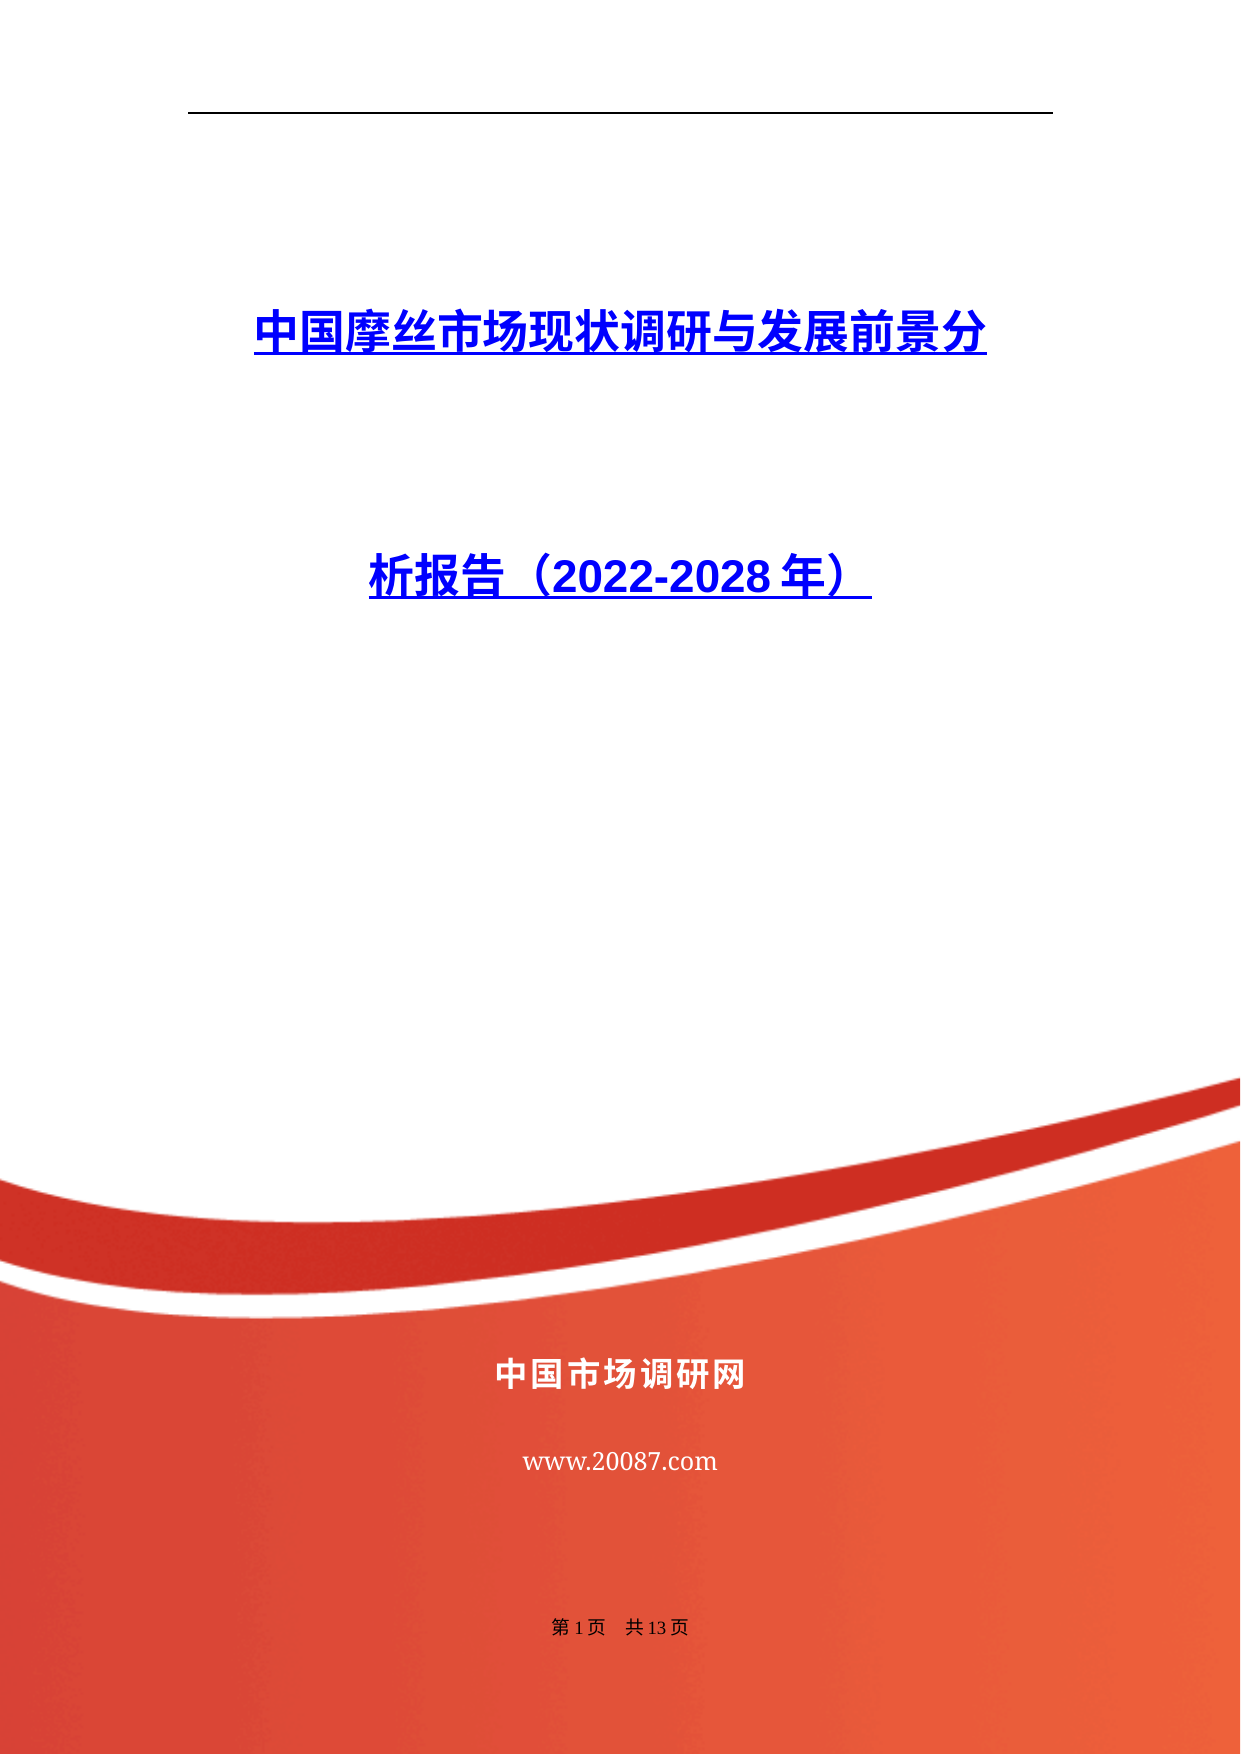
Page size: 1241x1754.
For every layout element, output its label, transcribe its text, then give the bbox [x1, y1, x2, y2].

picture [0, 1006, 1241, 1754]
subtitle 中国市场调研网 [187, 1339, 1053, 1404]
table_header 中国摩丝市场现状调研与发展前景分析报告（2022-2028年） [188, 207, 1053, 773]
text www.20087.com [187, 1428, 1053, 1493]
